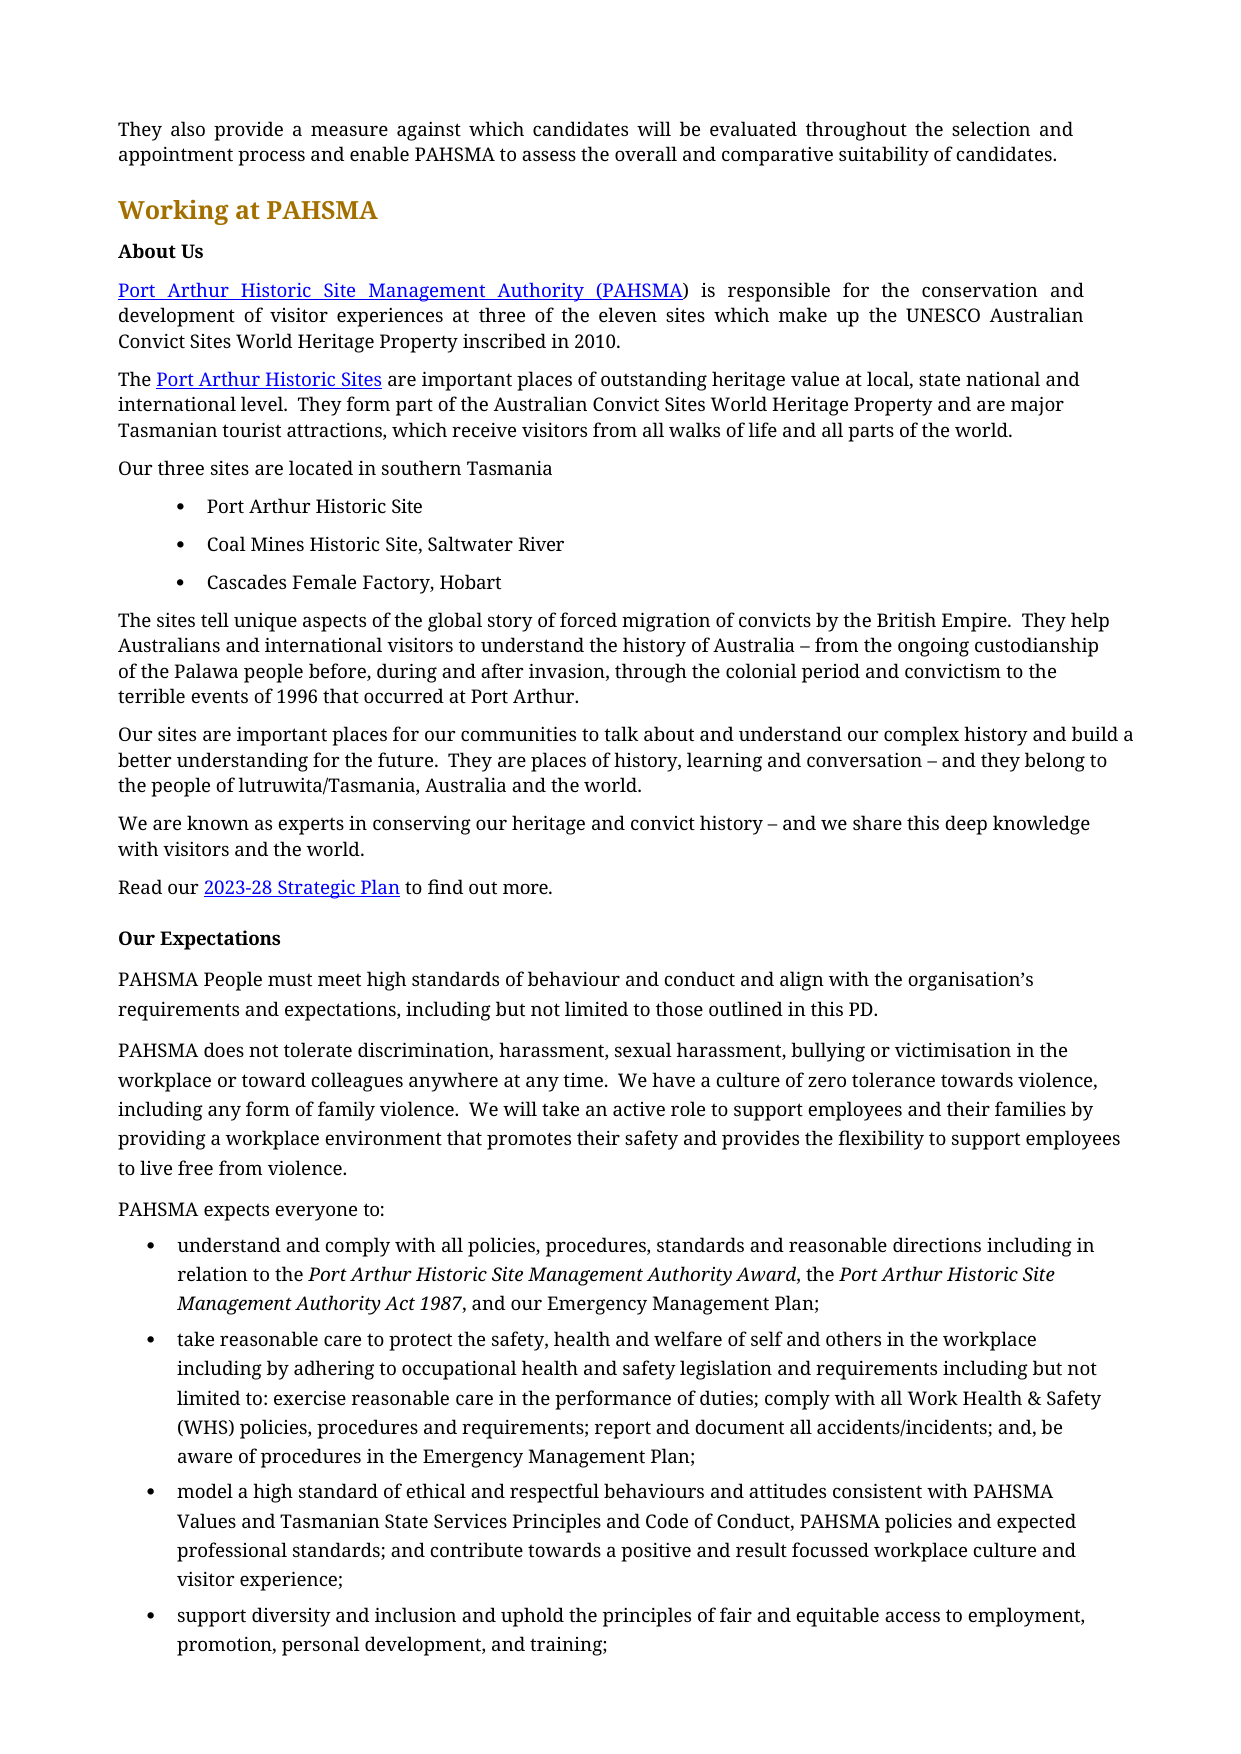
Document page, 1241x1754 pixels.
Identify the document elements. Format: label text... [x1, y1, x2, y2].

list Port Arthur Historic Site [177, 493, 1134, 518]
list support diversity and inclusion and uphold the principles of fair and equitable access to employment, promotion, personal development, and training; [147, 1602, 1119, 1657]
subtitle Working at PAHSMA [118, 192, 1134, 226]
text Our sites are important places for our communities to talk about and understand our complex history and build a better understanding for the future. They are places of history, learning and conversation – and they belong to the people of lutruwita/Tasmania, Australia and the world. [118, 722, 1134, 798]
list understand and comply with all policies, procedures, standards and reasonable directions including in relation to the Port Arthur Historic Site Management Authority Award, the Port Arthur Historic Site Management Authority Act 1987, and our Emergency Management Plan; [147, 1232, 1118, 1316]
list take reasonable care to protect the safety, health and welfare of self and others in the workplace including by adhering to occupational health and safety legislation and requirements including but not limited to: exercise reasonable care in the performance of duties; comply with all Work Health & Safety (WHS) policies, procedures and requirements; report and document all accidents/incidents; and, be aware of procedures in the Emergency Management Plan; [147, 1326, 1104, 1469]
text The sites tell unique aspects of the global story of forced migration of convicts by the British Empire. They help Australians and international visitors to understand the history of Australia – from the ongoing custodianship of the Palawa people before, during and after invasion, through the colonial period and convictism to the terrible events of 1996 that occurred at Port Arthur. [118, 607, 1111, 709]
subtitle About Us [118, 239, 1134, 264]
text PAHSMA People must meet high standards of behaviour and conduct and align with the organisation’s requirements and expectations, including but not limited to those outlined in this PD. [118, 967, 1111, 1021]
list model a high standard of ethical and respectful behaviours and attitudes consistent with PAHSMA Values and Tasmanian State Services Principles and Code of Conduct, PAHSMA policies and expected professional standards; and contribute towards a positive and result focussed workplace culture and visitor experience; [147, 1479, 1097, 1592]
text We are known as experts in conserving our heritage and convict history – and we share this deep knowledge with visitors and the world. [118, 811, 1111, 862]
text PAHSMA expects everyone to: [118, 1196, 1134, 1222]
list Coal Mines Historic Site, Saltwater River [177, 531, 1134, 556]
subtitle Our Expectations [118, 925, 1134, 950]
text Port Arthur Historic Site Management Authority (PAHSMA) is responsible for the conservation and development of visitor experiences at three of the eleven sites which make up the UNESCO Australian Convict Sites World Heritage Property inscribed in 2010. [118, 277, 1084, 353]
text Read our 2023-28 Strategic Plan to find out more. [118, 874, 1134, 900]
text PAHSMA does not tolerate discrimination, harassment, sexual harassment, bullying or victimisation in the workplace or toward colleagues anywhere at any time. We have a culture of zero tolerance towards violence, including any form of family violence. We will take an active role to support employees and their families by providing a workplace environment that promotes their safety and provides the flexibility to support employees to live free from violence. [118, 1038, 1134, 1180]
text They also provide a measure against which candidates will be evaluated throughout the selection and appointment process and enable PAHSMA to assess the overall and comparative suitability of candidates. [118, 116, 1074, 167]
text Our three sites are located in southern Tasmania [118, 455, 1134, 481]
text The Port Arthur Historic Sites are important places of outstanding heritage value at local, state national and international level. They form part of the Australian Convict Sites World Heritage Property and are major Tasmanian tourist attractions, which receive visitors from all walks of life and all parts of the world. [118, 366, 1131, 443]
list Cascades Female Factory, Hobart [177, 569, 1134, 595]
